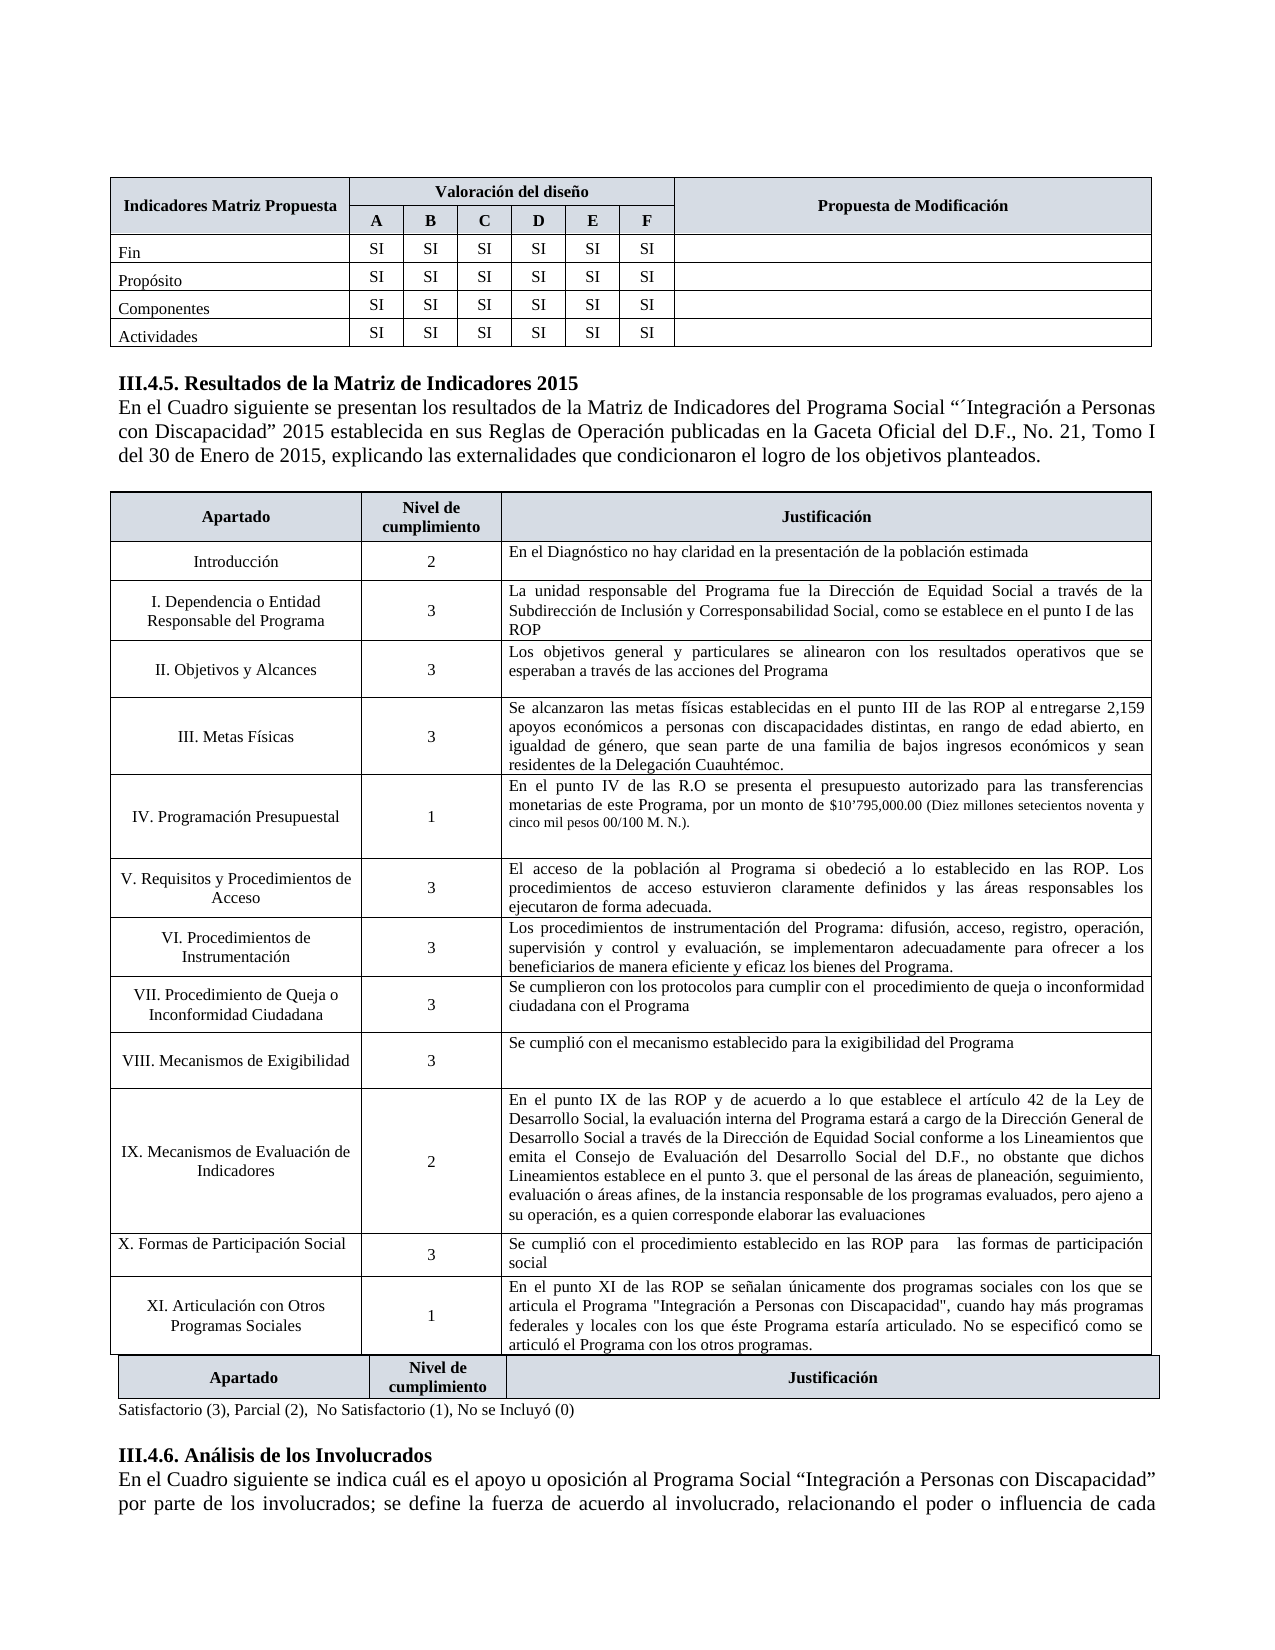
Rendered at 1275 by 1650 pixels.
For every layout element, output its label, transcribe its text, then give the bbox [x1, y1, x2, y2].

table_cell [675, 291, 1151, 318]
table_cell VIII. Mecanismos de Exigibilidad [111, 1033, 361, 1088]
table_cell La unidad responsable del Programa fue la Dirección de Equidad Social a través de la Subdirección de Inclusión y Corresponsabilidad Social, como se establece en el punto I de las ROP [502, 581, 1151, 640]
table_cell Se cumplió con el mecanismo establecido para la exigibilidad del Programa [502, 1033, 1151, 1088]
table_cell Propósito [111, 263, 349, 290]
table_cell SI [404, 319, 457, 346]
table_cell En el punto IV de las R.O se presenta el presupuesto autorizado para las transferencias monetarias de este Programa, por un monto de $10’795,000.00 (Diez millones setecientos noventa y cinco mil pesos 00/100 M. N.). [502, 775, 1151, 857]
table_cell SI [512, 263, 565, 290]
table_header Apartado [111, 493, 361, 541]
table_cell SI [458, 235, 511, 262]
table_cell I. Dependencia o Entidad Responsable del Programa [111, 581, 361, 640]
table_cell Se alcanzaron las metas físicas establecidas en el punto III de las ROP al entregarse 2,159 apoyos económicos a personas con discapacidades distintas, en rango de edad abierto, en igualdad de género, que sean parte de una familia de bajos ingresos económicos y sean residentes de la Delegación Cuauhtémoc. [502, 698, 1151, 774]
table_cell C [458, 206, 511, 233]
table_cell XI. Articulación con Otros Programas Sociales [111, 1277, 361, 1354]
table_cell 2 [362, 542, 501, 580]
table_cell F [620, 206, 674, 233]
table_cell SI [350, 235, 403, 262]
table_cell SI [512, 235, 565, 262]
table_cell El acceso de la población al Programa si obedeció a lo establecido en las ROP. Los procedimientos de acceso estuvieron claramente definidos y las áreas responsables los ejecutaron de forma adecuada. [502, 859, 1151, 917]
table_cell SI [404, 263, 457, 290]
table_cell Los procedimientos de instrumentación del Programa: difusión, acceso, registro, operación, supervisión y control y evaluación, se implementaron adecuadamente para ofrecer a los beneficiarios de manera eficiente y eficaz los bienes del Programa. [502, 918, 1151, 976]
table_cell SI [512, 319, 565, 346]
table_cell Los objetivos general y particulares se alinearon con los resultados operativos que se esperaban a través de las acciones del Programa [502, 641, 1151, 697]
table_cell SI [620, 235, 674, 262]
table_cell SI [350, 263, 403, 290]
text En el Cuadro siguiente se presentan los resultados de la Matriz de Indicadores del Programa Social “´Integración a Personas con Discapacidad” 2015 establecida en sus Reglas de Operación publicadas en la Gaceta Oficial del D.F., No. 21, Tomo I del 30 de Enero de 2015, explicando las externalidades que condicionaron el logro de los objetivos planteados. [118, 395, 1157, 467]
table_cell Componentes [111, 291, 349, 318]
table_cell [675, 235, 1151, 262]
table_header Nivel de cumplimiento [370, 1356, 506, 1398]
table_cell [675, 319, 1151, 346]
table_cell Se cumplió con el procedimiento establecido en las ROP para las formas de participación social [502, 1234, 1151, 1276]
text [118, 1467, 1157, 1515]
text Satisfactorio (3), Parcial (2), No Satisfactorio (1), No se Incluyó (0) [118, 1399, 1157, 1418]
table_cell 3 [362, 977, 501, 1032]
table_cell SI [458, 319, 511, 346]
table_cell SI [620, 291, 674, 318]
table_cell En el punto IX de las ROP y de acuerdo a lo que establece el artículo 42 de la Ley de Desarrollo Social, la evaluación interna del Programa estará a cargo de la Dirección General de Desarrollo Social a través de la Dirección de Equidad Social conforme a los Lineamientos que emita el Consejo de Evaluación del Desarrollo Social del D.F., no obstante que dichos Lineamientos establece en el punto 3. que el personal de las áreas de planeación, seguimiento, evaluación o áreas afines, de la instancia responsable de los programas evaluados, pero ajeno a su operación, es a quien corresponde elaborar las evaluaciones [502, 1089, 1151, 1233]
table_cell 3 [362, 1033, 501, 1088]
table_cell 3 [362, 859, 501, 917]
table_cell Actividades [111, 319, 349, 346]
table_cell IV. Programación Presupuestal [111, 775, 361, 857]
table_cell D [512, 206, 565, 233]
table_cell VI. Procedimientos de Instrumentación [111, 918, 361, 976]
table_header Justificación [502, 493, 1151, 541]
table_cell II. Objetivos y Alcances [111, 641, 361, 697]
table_cell SI [350, 291, 403, 318]
table_cell 1 [362, 775, 501, 857]
table_cell VII. Procedimiento de Queja o Inconformidad Ciudadana [111, 977, 361, 1032]
text III.4.6. Análisis de los Involucrados [118, 1443, 1157, 1467]
table_header Justificación [507, 1356, 1159, 1398]
table_cell Valoración del diseño [350, 178, 674, 205]
table_cell 3 [362, 641, 501, 697]
table_cell 3 [362, 918, 501, 976]
table_cell [675, 263, 1151, 290]
table_cell V. Requisitos y Procedimientos de Acceso [111, 859, 361, 917]
table_cell Introducción [111, 542, 361, 580]
table_cell SI [458, 263, 511, 290]
table_header Apartado [119, 1356, 369, 1398]
table_cell SI [566, 319, 619, 346]
table_cell En el punto XI de las ROP se señalan únicamente dos programas sociales con los que se articula el Programa "Integración a Personas con Discapacidad", cuando hay más programas federales y locales con los que éste Programa estaría articulado. No se especificó como se articuló el Programa con los otros programas. [502, 1277, 1151, 1354]
table_cell X. Formas de Participación Social [111, 1234, 361, 1276]
table_cell SI [566, 235, 619, 262]
table_cell SI [512, 291, 565, 318]
table_cell Fin [111, 235, 349, 262]
table_cell Indicadores Matriz Propuesta [111, 178, 349, 233]
table_cell SI [404, 235, 457, 262]
table_cell SI [458, 291, 511, 318]
table_cell Se cumplieron con los protocolos para cumplir con el procedimiento de queja o inconformidad ciudadana con el Programa [502, 977, 1151, 1032]
table_cell B [404, 206, 457, 233]
table_header Nivel de cumplimiento [362, 493, 501, 541]
table_cell 3 [362, 698, 501, 774]
table_cell III. Metas Físicas [111, 698, 361, 774]
table_cell 1 [362, 1277, 501, 1354]
table_cell IX. Mecanismos de Evaluación de Indicadores [111, 1089, 361, 1233]
table_cell SI [620, 263, 674, 290]
text III.4.5. Resultados de la Matriz de Indicadores 2015 [118, 371, 1157, 395]
table_cell A [350, 206, 403, 233]
table_cell SI [350, 319, 403, 346]
table_cell 3 [362, 1234, 501, 1276]
table_cell Propuesta de Modificación [675, 178, 1151, 233]
table_cell SI [620, 319, 674, 346]
table_cell SI [566, 291, 619, 318]
table_cell 2 [362, 1089, 501, 1233]
table_cell En el Diagnóstico no hay claridad en la presentación de la población estimada [502, 542, 1151, 580]
table_cell SI [404, 291, 457, 318]
table_cell E [566, 206, 619, 233]
table_cell SI [566, 263, 619, 290]
table_cell 3 [362, 581, 501, 640]
